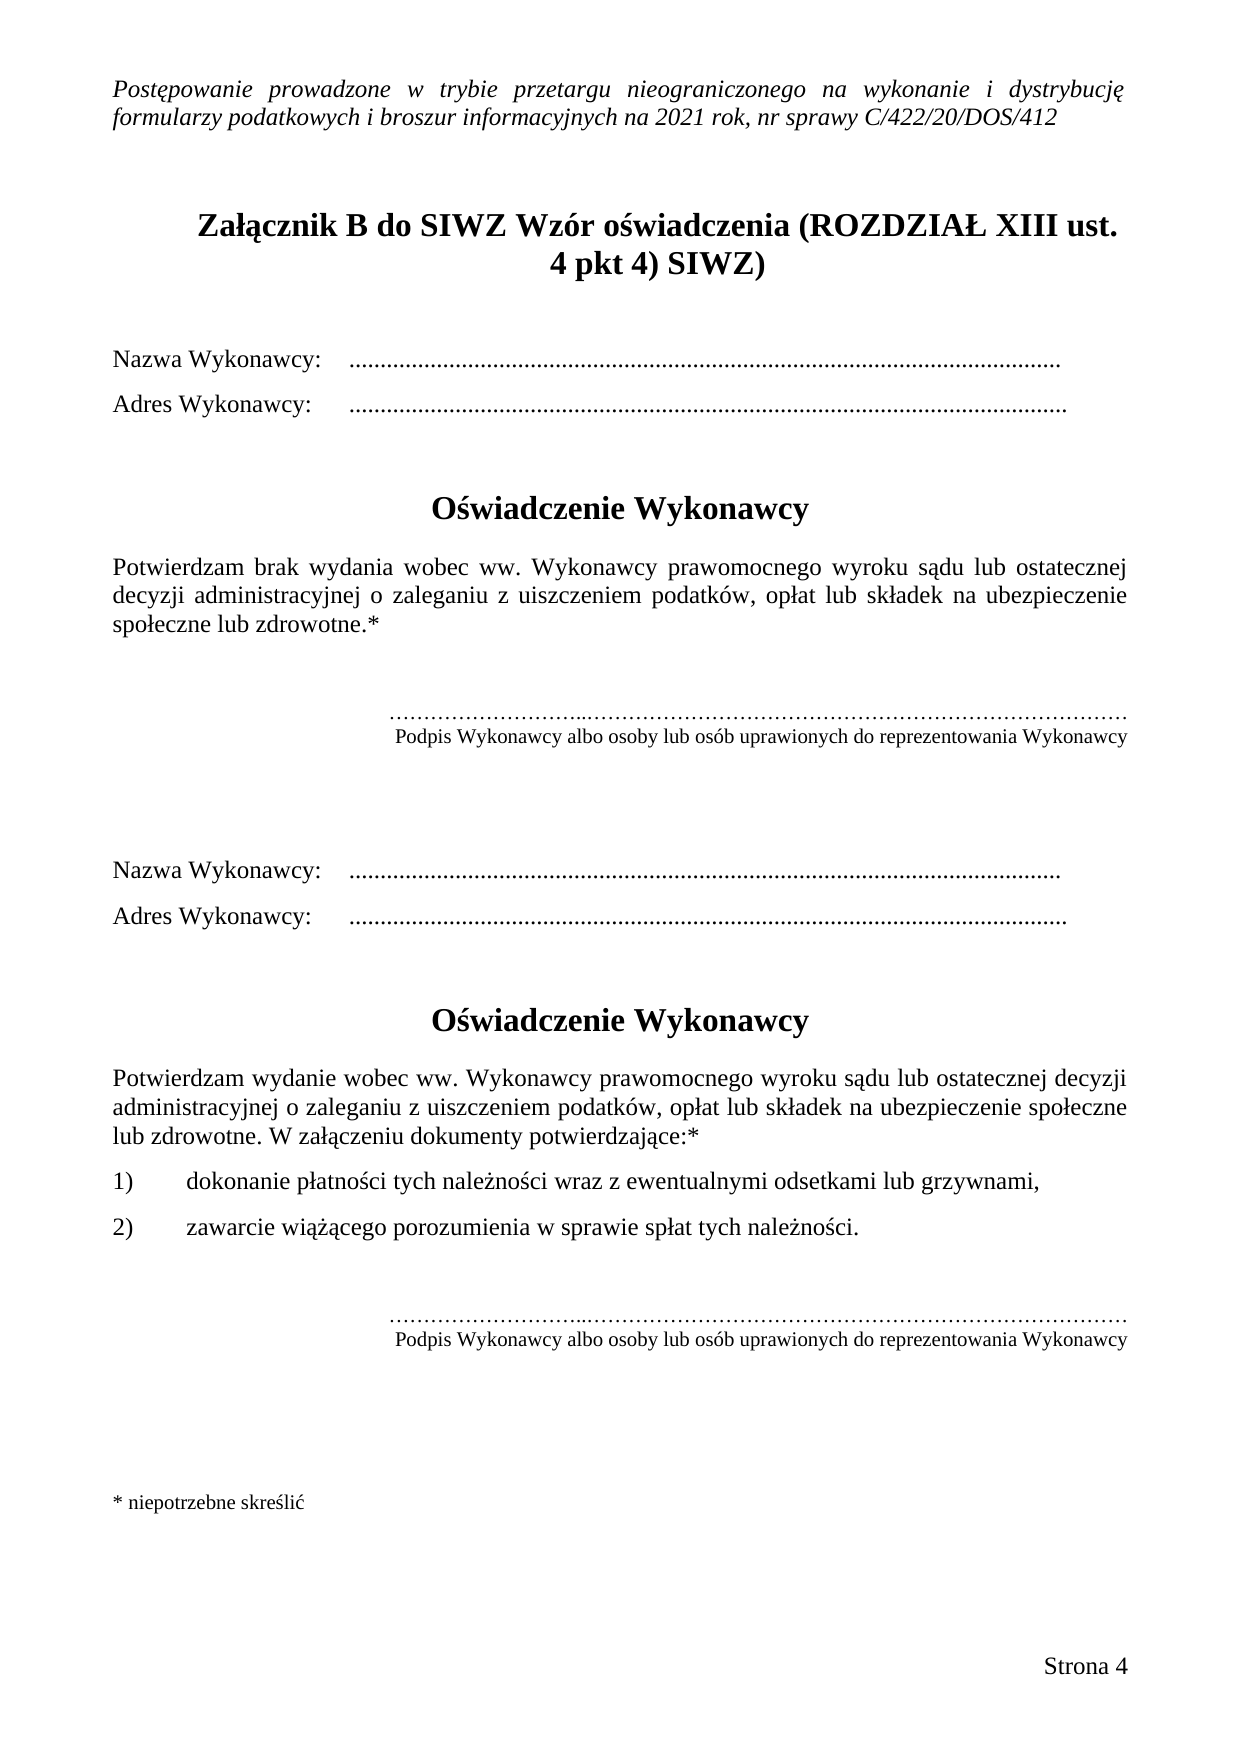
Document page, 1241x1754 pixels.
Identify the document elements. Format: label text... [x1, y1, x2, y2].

text Podpis Wykonawcy albo osoby lub osób uprawionych do reprezentowania Wykonawcy [112, 724, 1128, 748]
text Nazwa Wykonawcy: .................................................................................................................. [112, 344, 1128, 372]
text Potwierdzam wydanie wobec ww. Wykonawcy prawomocnego wyroku sądu lub ostatecznej decyzji administracyjnej o zaleganiu z uiszczeniem podatków, opłat lub składek na ubezpieczenie społeczne lub zdrowotne. W załączeniu dokumenty potwierdzające:* [112, 1063, 1128, 1150]
text Nazwa Wykonawcy: .................................................................................................................. [112, 856, 1128, 884]
text Oświadczenie Wykonawcy [112, 1000, 1128, 1038]
text ………………………..…………………………………………………………………… [112, 1303, 1128, 1327]
text Adres Wykonawcy: ................................................................................................................... [112, 901, 1128, 930]
text 1) dokonanie płatności tych należności wraz z ewentualnymi odsetkami lub grzywnami, [112, 1166, 1128, 1195]
text Załącznik B do SIWZ Wzór oświadczenia (ROZDZIAŁ XIII ust. 4 pkt 4) SIWZ) [187, 205, 1128, 282]
text ………………………..…………………………………………………………………… [112, 700, 1128, 724]
text 2) zawarcie wiążącego porozumienia w sprawie spłat tych należności. [112, 1212, 1128, 1241]
text * niepotrzebne skreślić [112, 1490, 1128, 1514]
text Potwierdzam brak wydania wobec ww. Wykonawcy prawomocnego wyroku sądu lub ostatecznej decyzji administracyjnej o zaleganiu z uiszczeniem podatków, opłat lub składek na ubezpieczenie społeczne lub zdrowotne.* [112, 552, 1128, 638]
text Podpis Wykonawcy albo osoby lub osób uprawionych do reprezentowania Wykonawcy [112, 1327, 1128, 1351]
text Adres Wykonawcy: ................................................................................................................... [112, 389, 1128, 418]
text Oświadczenie Wykonawcy [112, 488, 1128, 527]
